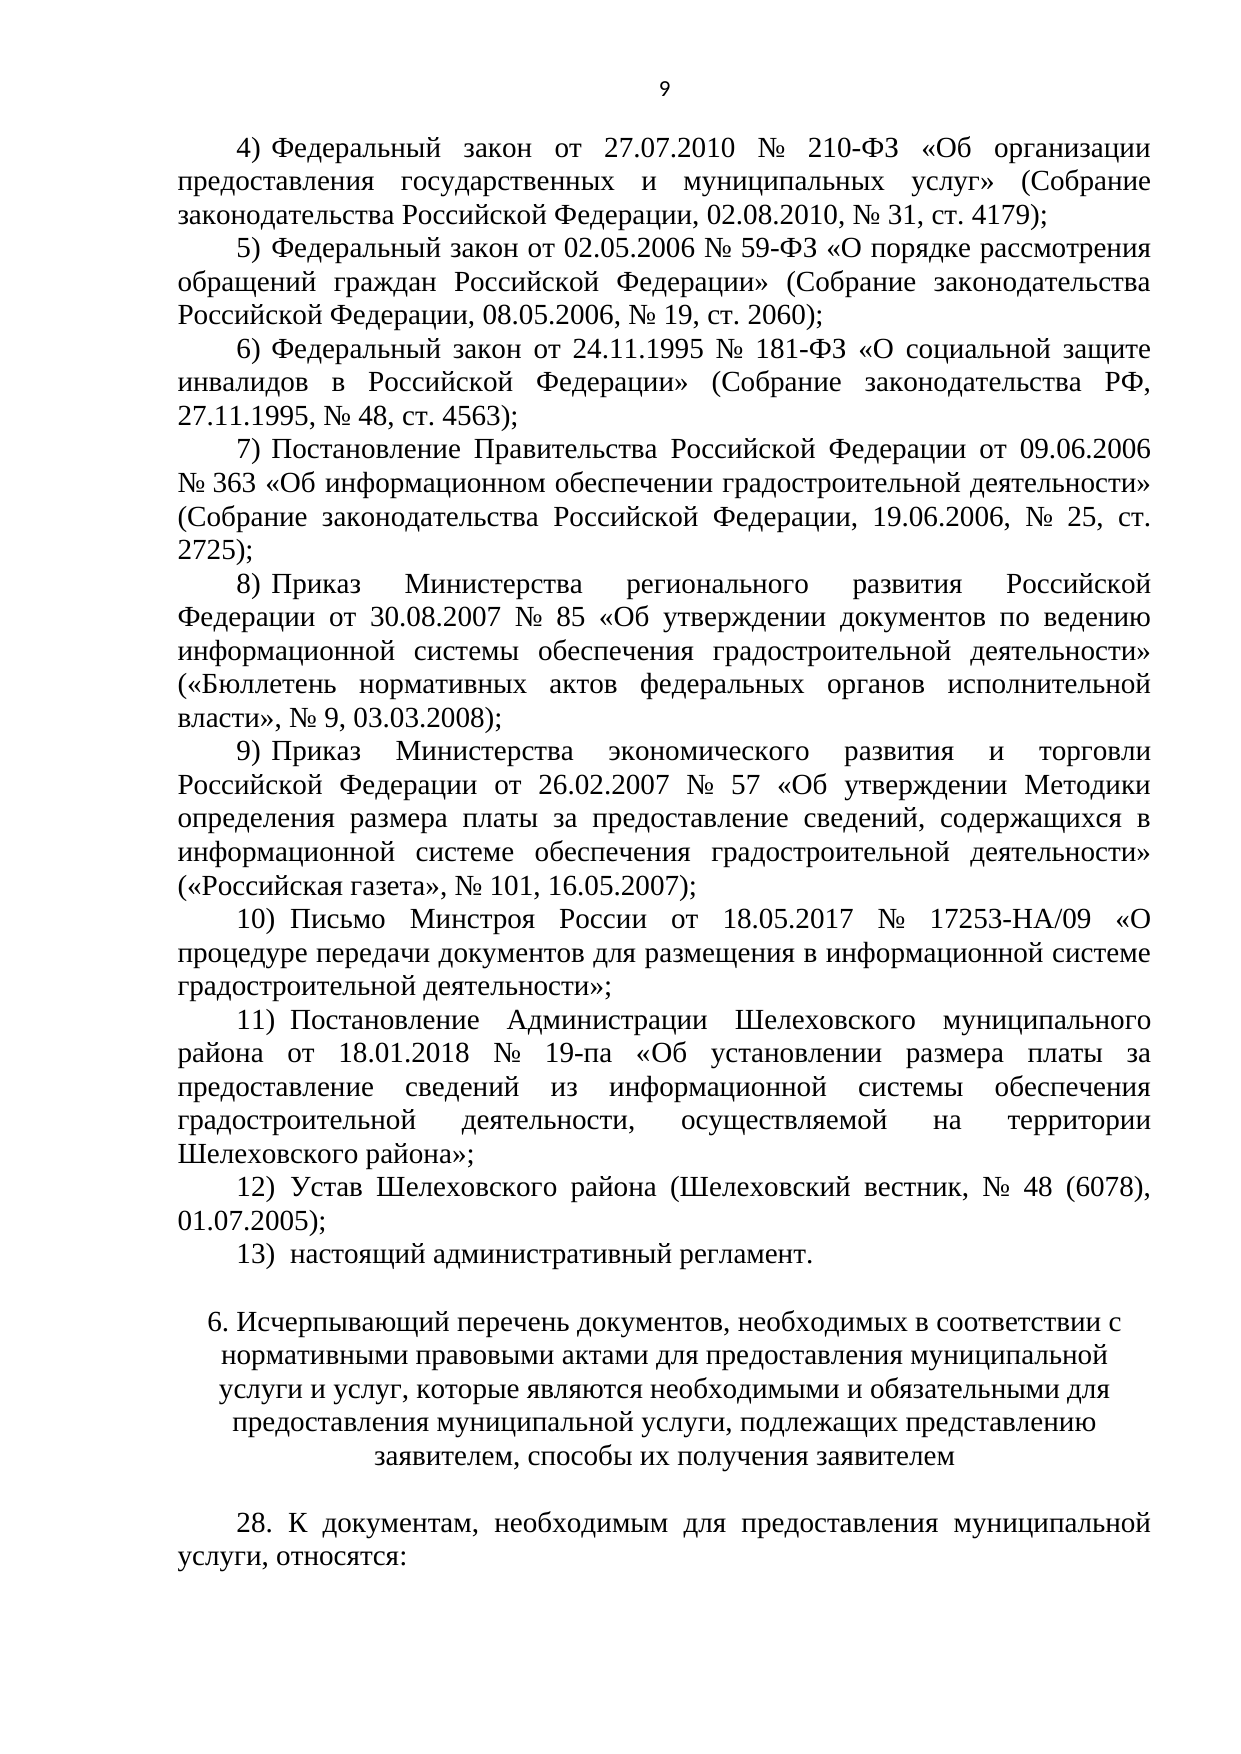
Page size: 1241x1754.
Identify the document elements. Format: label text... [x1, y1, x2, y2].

list Приказ Министерства регионального развития Российской Федерации от 30.08.2007 № 85 «Об утверждении документов по ведению информационной системы обеспечения градостроительной деятельности» («Бюллетень нормативных актов федеральных органов исполнительной власти», № 9, 03.03.2008); [177, 566, 1152, 733]
list Постановление Администрации Шелеховского муниципального района от 18.01.2018 № 19-па «Об установлении размера платы за предоставление сведений из информационной системы обеспечения градостроительной деятельности, осуществляемой на территории Шелеховского района»; [177, 1002, 1152, 1169]
list Постановление Правительства Российской Федерации от 09.06.2006 № 363 «Об информационном обеспечении градостроительной деятельности» (Собрание законодательства Российской Федерации, 19.06.2006, № 25, ст. 2725); [177, 432, 1152, 566]
list Приказ Министерства экономического развития и торговли Российской Федерации от 26.02.2007 № 57 «Об утверждении Методики определения размера платы за предоставление сведений, содержащихся в информационной системе обеспечения градостроительной деятельности» («Российская газета», № 101, 16.05.2007); [177, 733, 1152, 901]
list настоящий административный регламент. [236, 1237, 1152, 1270]
list Устав Шелеховского района (Шелеховский вестник, № 48 (6078), 01.07.2005); [177, 1169, 1152, 1237]
list Письмо Минстроя России от 18.05.2017 № 17253-НА/09 «О процедуре передачи документов для размещения в информационной системе градостроительной деятельности»; [177, 901, 1152, 1002]
list Федеральный закон от 24.11.1995 № 181-ФЗ «О социальной защите инвалидов в Российской Федерации» (Собрание законодательства РФ, 27.11.1995, № 48, ст. 4563); [177, 331, 1152, 432]
list Федеральный закон от 02.05.2006 № 59-ФЗ «О порядке рассмотрения обращений граждан Российской Федерации» (Собрание законодательства Российской Федерации, 08.05.2006, № 19, ст. 2060); [177, 230, 1152, 331]
text 28. К документам, необходимым для предоставления муниципальной услуги, относятся: [177, 1505, 1152, 1572]
list Федеральный закон от 27.07.2010 № 210-ФЗ «Об организации предоставления государственных и муниципальных услуг» (Собрание законодательства Российской Федерации, 02.08.2010, № 31, ст. 4179); [177, 130, 1152, 230]
text 6. Исчерпывающий перечень документов, необходимых в соответствии с нормативными правовыми актами для предоставления муниципальной услуги и услуг, которые являются необходимыми и обязательными для предоставления муниципальной услуги, подлежащих представлению заявителем, способы их получения заявителем [177, 1304, 1152, 1471]
